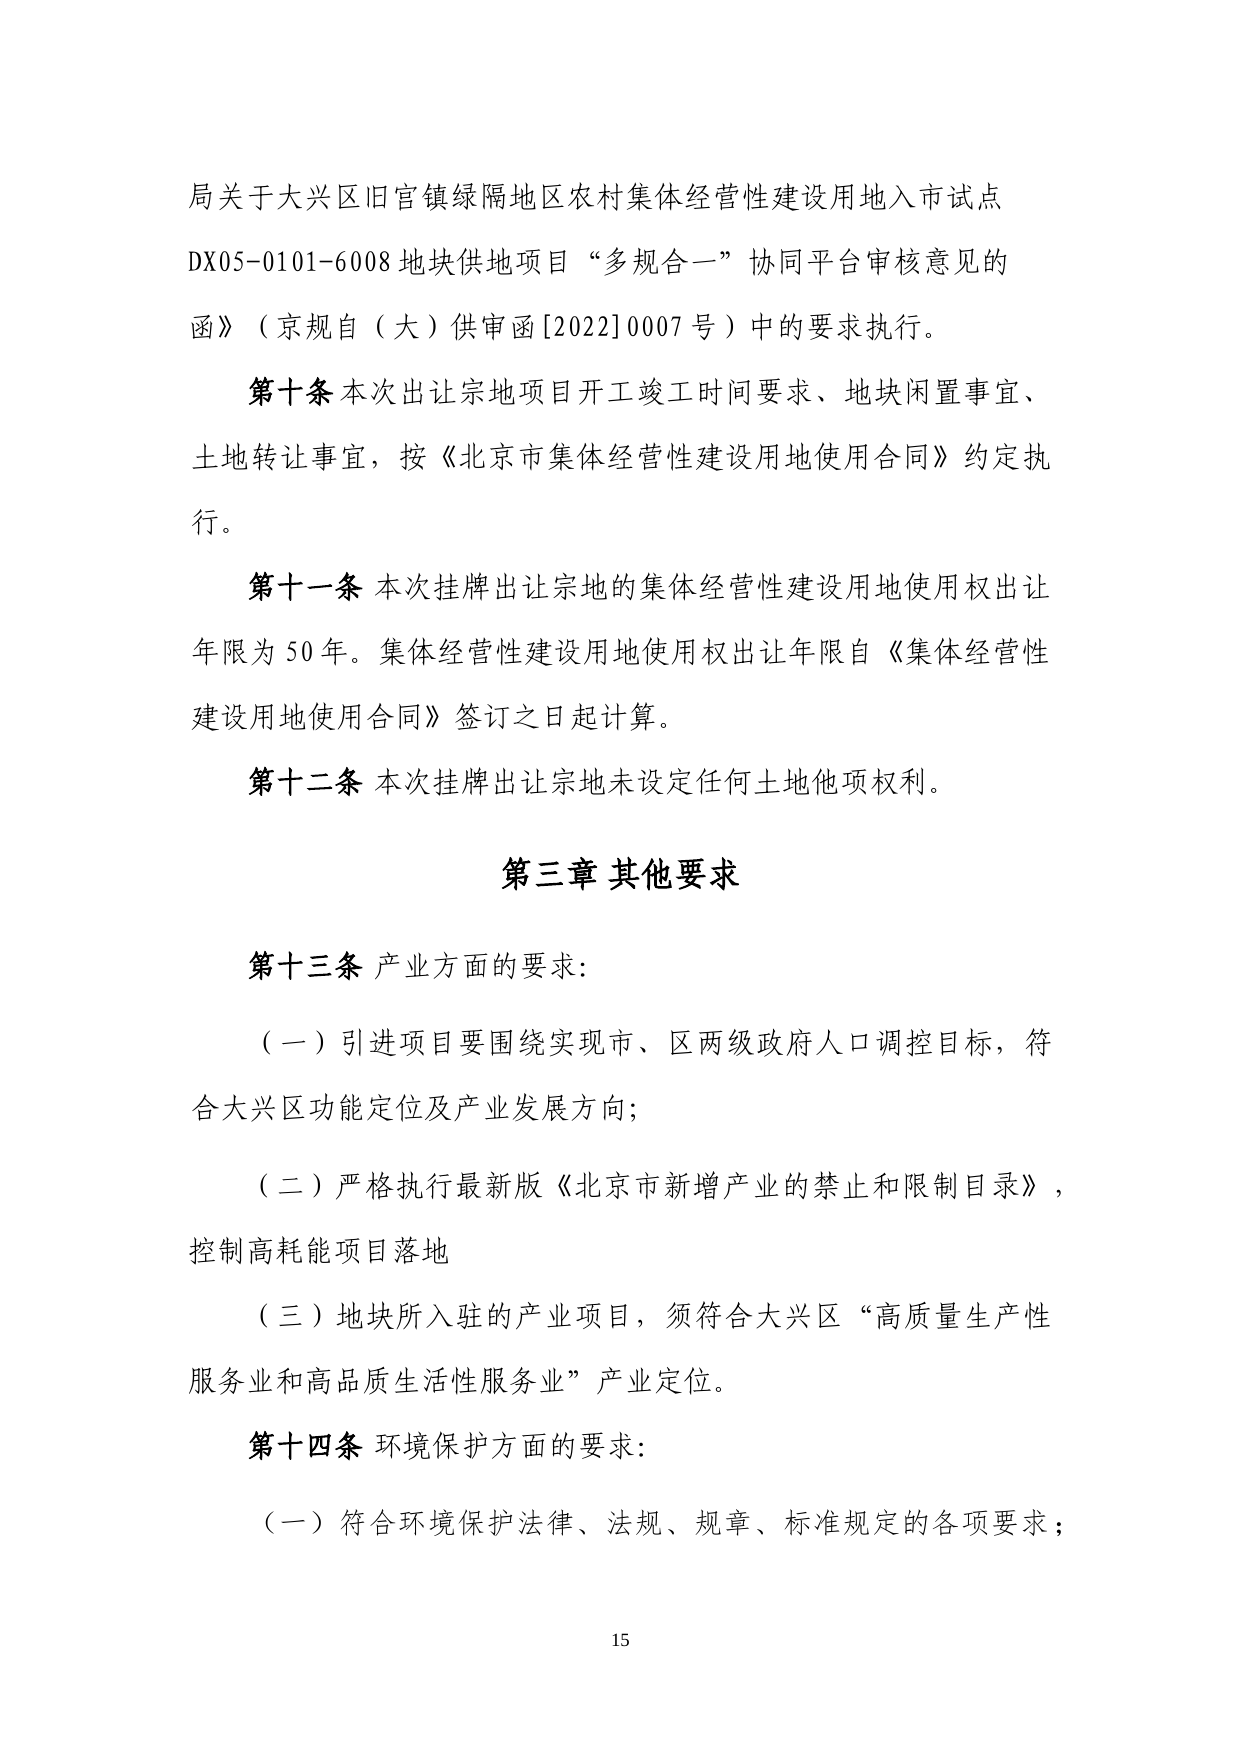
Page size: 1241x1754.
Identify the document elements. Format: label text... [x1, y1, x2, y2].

text （二）严格执行最新版《北京市新增产业的禁止和限制目录》，控制高耗能项目落地 [187, 1151, 1053, 1281]
list 环境保护方面的要求： [191, 1411, 1053, 1476]
subtitle 其他要求 [187, 839, 1053, 904]
list 本次挂牌出让宗地未设定任何土地他项权利。 [191, 747, 1053, 812]
list 产业方面的要求： [191, 931, 1053, 996]
text （一）引进项目要围绕实现市、区两级政府人口调控目标，符合大兴区功能定位及产业发展方向； [191, 1009, 1053, 1139]
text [187, 162, 1053, 357]
list 本次出让宗地项目开工竣工时间要求、地块闲置事宜、土地转让事宜，按《北京市集体经营性建设用地使用合同》约定执行。 [191, 357, 1053, 552]
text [191, 1489, 1053, 1554]
list 本次挂牌出让宗地的集体经营性建设用地使用权出让年限为50年。集体经营性建设用地使用权出让年限自《集体经营性建设用地使用合同》签订之日起计算。 [191, 552, 1053, 747]
text （三）地块所入驻的产业项目，须符合大兴区“高质量生产性服务业和高品质生活性服务业”产业定位。 [187, 1281, 1053, 1411]
